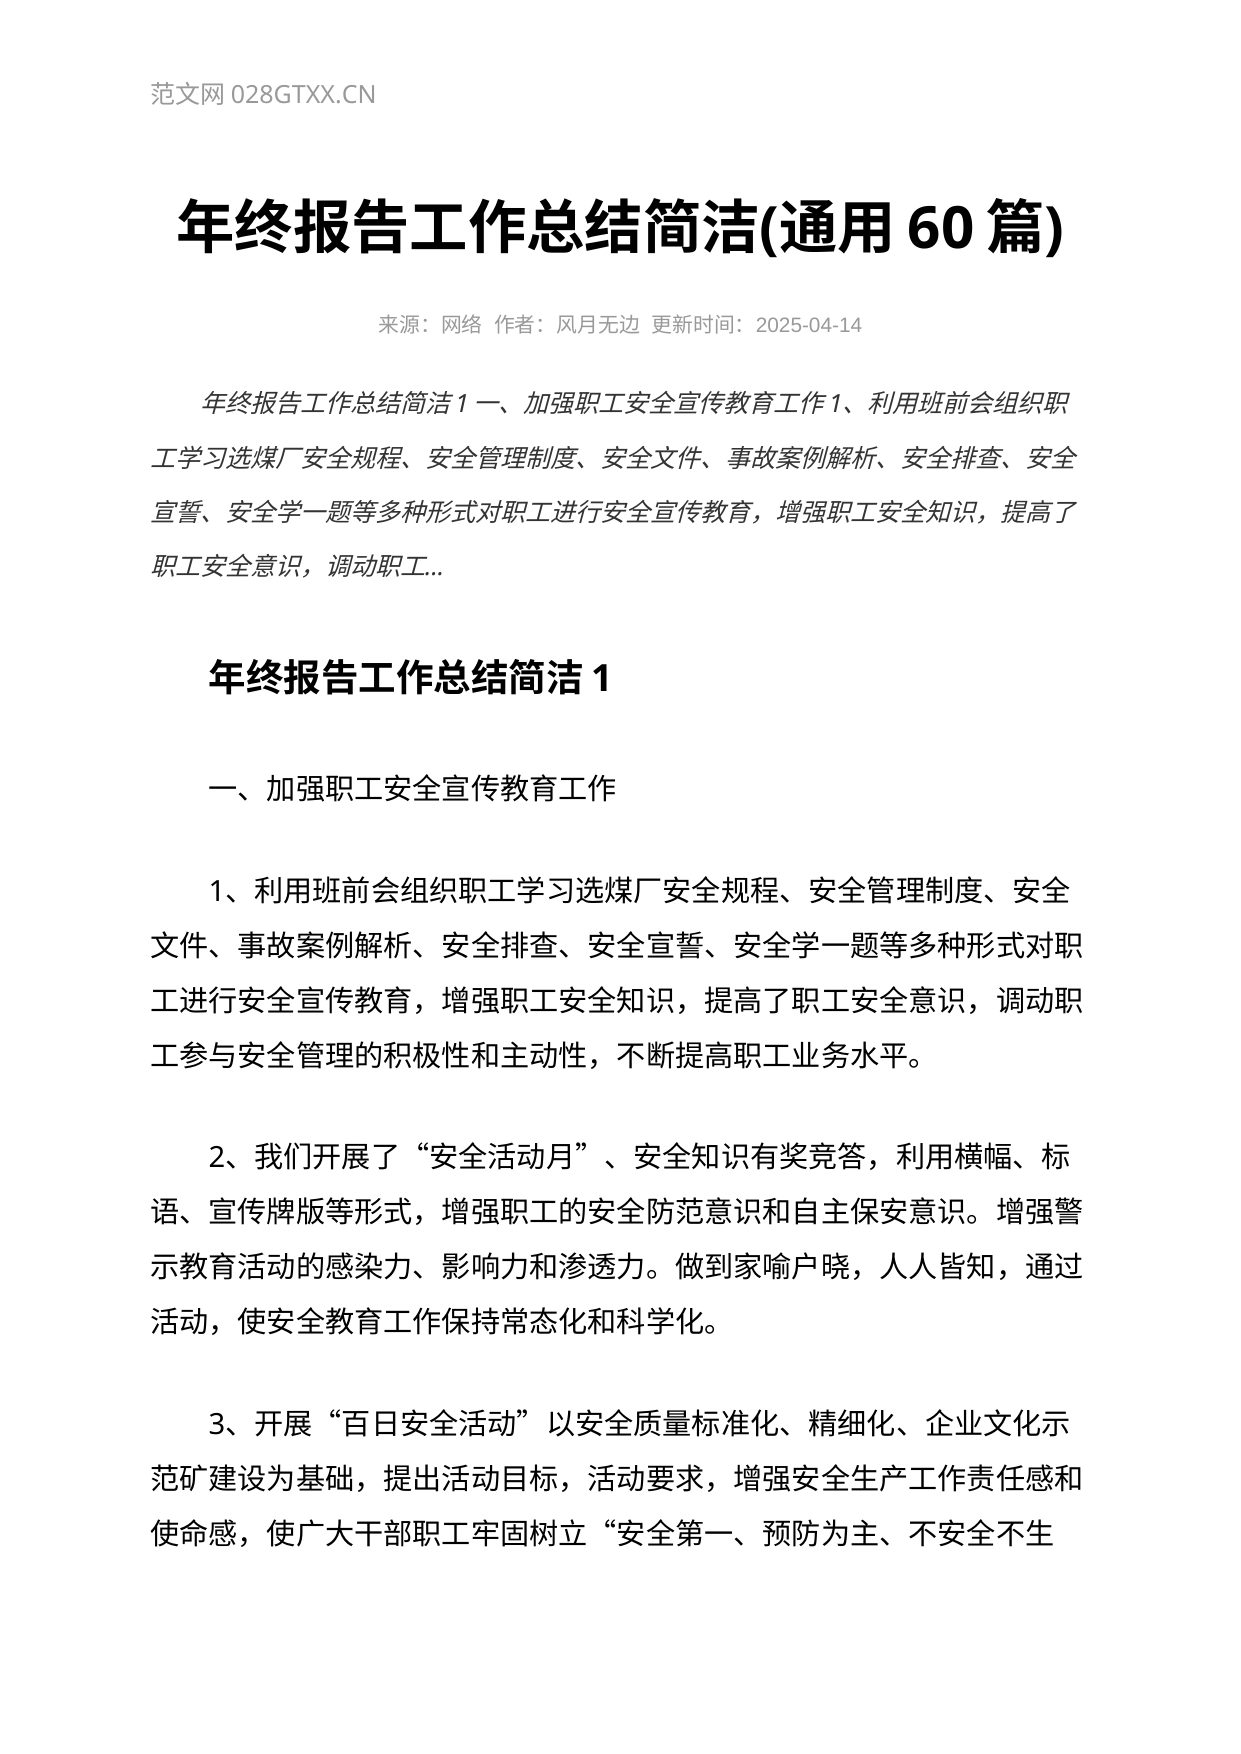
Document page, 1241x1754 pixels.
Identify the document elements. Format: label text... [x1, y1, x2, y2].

text 年终报告工作总结简洁1 [150, 648, 1090, 703]
text 2、我们开展了“安全活动月”、安全知识有奖竞答，利用横幅、标语、宣传牌版等形式，增强职工的安全防范意识和自主保安意识。增强警示教育活动的感染力、影响力和渗透力。做到家喻户晓，人人皆知，通过活动，使安全教育工作保持常态化和科学化。 [150, 1134, 1090, 1341]
text 一、加强职工安全宣传教育工作 [150, 766, 1090, 808]
text 年终报告工作总结简洁1一、加强职工安全宣传教育工作1、利用班前会组织职工学习选煤厂安全规程、安全管理制度、安全文件、事故案例解析、安全排查、安全宣誓、安全学一题等多种形式对职工进行安全宣传教育，增强职工安全知识，提高了职工安全意识，调动职工... [150, 384, 1090, 583]
text 来源：网络 作者：风月无边 更新时间：2025-04-14 [150, 313, 1090, 337]
subtitle 年终报告工作总结简洁(通用60篇) [150, 181, 1090, 266]
text 1、利用班前会组织职工学习选煤厂安全规程、安全管理制度、安全文件、事故案例解析、安全排查、安全宣誓、安全学一题等多种形式对职工进行安全宣传教育，增强职工安全知识，提高了职工安全意识，调动职工参与安全管理的积极性和主动性，不断提高职工业务水平。 [150, 867, 1090, 1074]
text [150, 1401, 1090, 1553]
